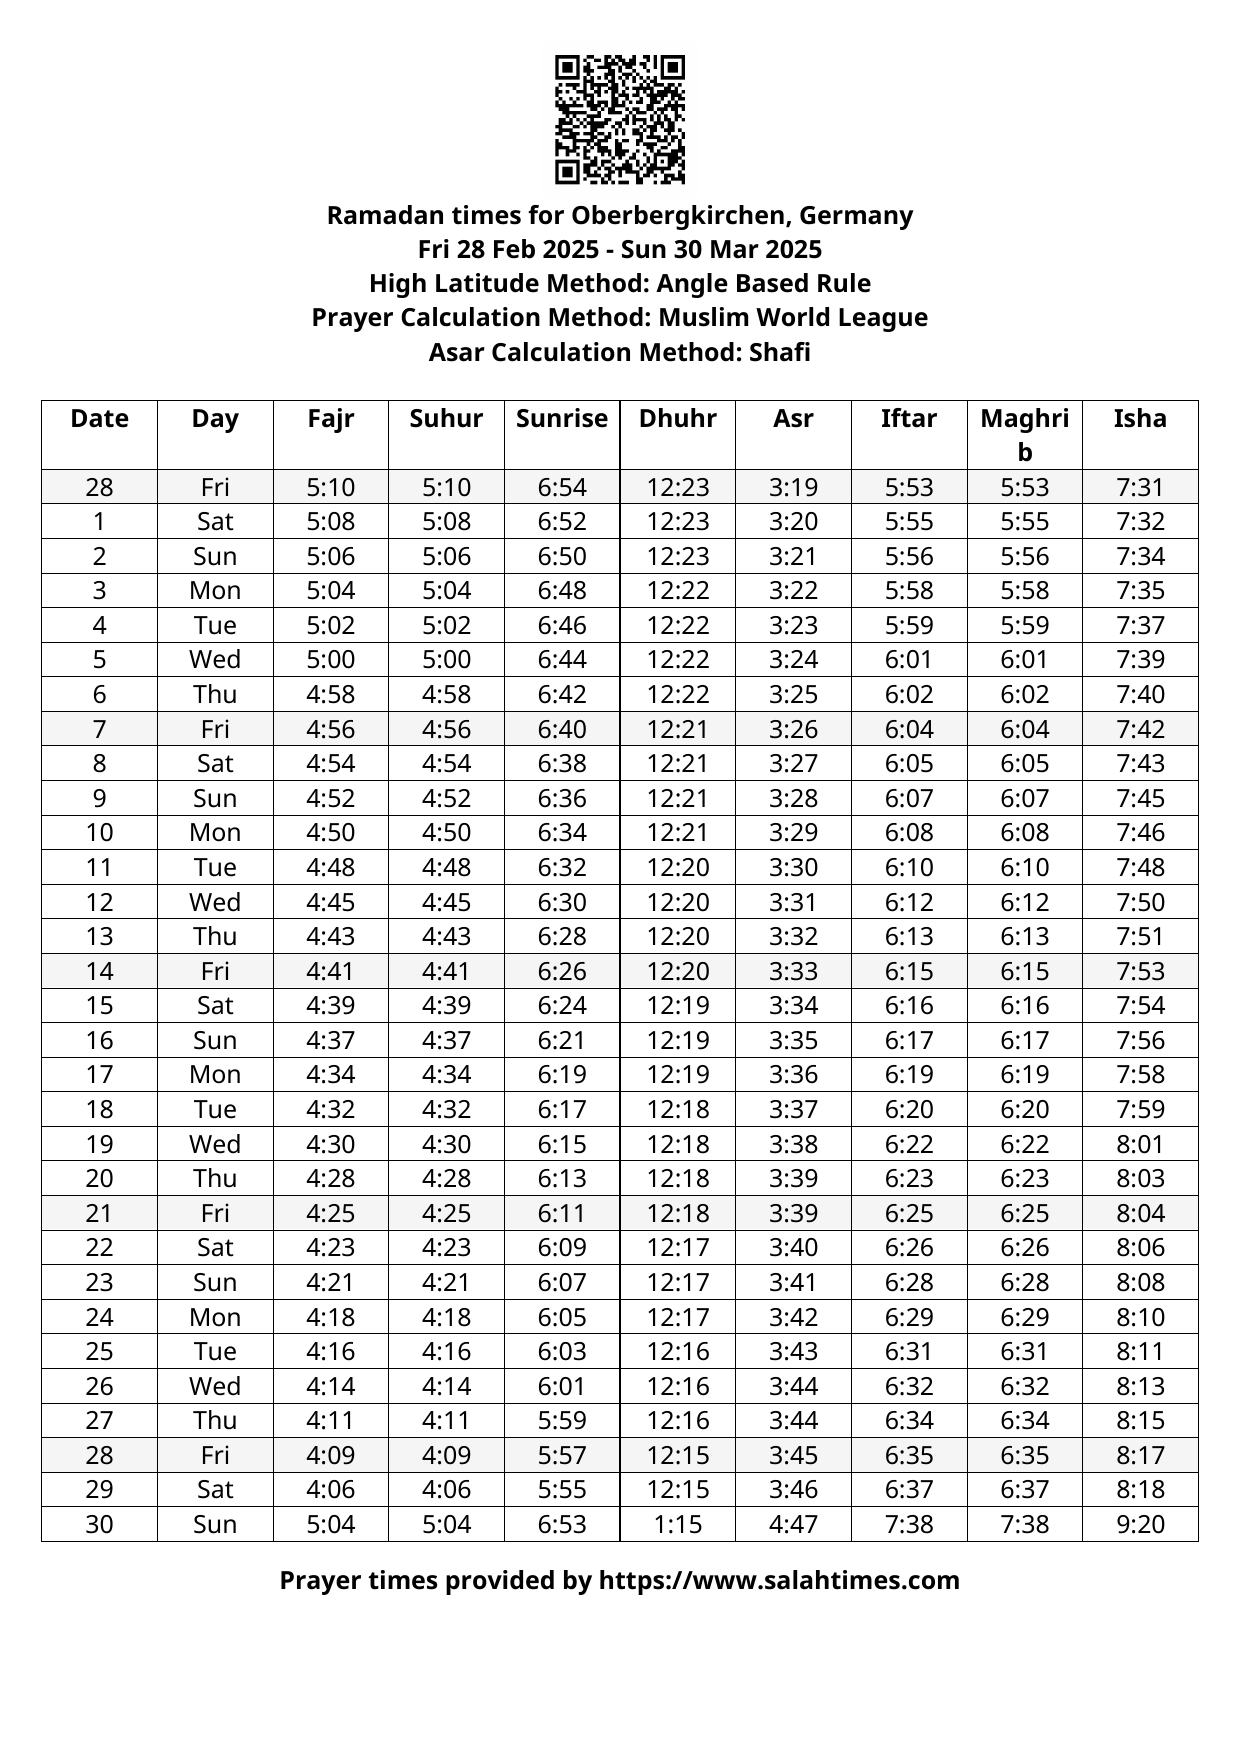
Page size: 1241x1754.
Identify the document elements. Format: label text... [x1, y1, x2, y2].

picture [542, 41, 699, 198]
table_cell 8:13 [1083, 1369, 1198, 1402]
table_cell 4:45 [274, 885, 388, 918]
table_cell 18 [42, 1092, 157, 1126]
table_cell 6:07 [852, 781, 967, 814]
table_cell 8:17 [1083, 1438, 1198, 1472]
table_cell 7:40 [1083, 677, 1198, 711]
table_cell 4:50 [274, 816, 388, 849]
table_cell 6:26 [505, 954, 619, 987]
table_cell 25 [42, 1334, 157, 1368]
table_cell 5:10 [274, 470, 388, 503]
table_cell 3:43 [736, 1334, 851, 1368]
table_cell 5:59 [968, 608, 1082, 642]
table_cell 5:55 [505, 1473, 619, 1506]
text Fri 28 Feb 2025 - Sun 30 Mar 2025 [42, 232, 1198, 266]
text Prayer Calculation Method: Muslim World League [42, 300, 1198, 334]
table_cell 6:22 [852, 1127, 967, 1160]
table_cell 6:40 [505, 712, 619, 745]
table_cell 2 [42, 539, 157, 572]
table_cell 12:19 [621, 1023, 735, 1057]
table_cell 3:35 [736, 1023, 851, 1057]
table_cell 3:36 [736, 1058, 851, 1091]
text High Latitude Method: Angle Based Rule [42, 266, 1198, 300]
table_cell 7:51 [1083, 919, 1198, 953]
table_cell 6:10 [968, 850, 1082, 884]
table_cell 23 [42, 1265, 157, 1299]
table_header Date [42, 401, 157, 469]
table_cell 24 [42, 1300, 157, 1333]
table_cell 5:04 [274, 574, 388, 607]
table_cell 6:32 [505, 850, 619, 884]
table_cell 12:21 [621, 816, 735, 849]
table_cell Sat [158, 746, 273, 780]
table_cell 8:10 [1083, 1300, 1198, 1333]
table_cell 3:29 [736, 816, 851, 849]
table_cell 28 [42, 470, 157, 503]
table_cell 6:13 [852, 919, 967, 953]
table_cell 4:09 [389, 1438, 504, 1472]
table_cell 6:15 [505, 1127, 619, 1160]
table_cell 8:11 [1083, 1334, 1198, 1368]
table_cell 6:37 [852, 1473, 967, 1506]
table_cell 3:24 [736, 643, 851, 676]
table_cell Sun [158, 1023, 273, 1057]
table_cell 6:22 [968, 1127, 1082, 1160]
table_cell 6:26 [852, 1231, 967, 1264]
table_cell Tue [158, 1092, 273, 1126]
table_cell 6:32 [852, 1369, 967, 1402]
table_cell 12:18 [621, 1196, 735, 1229]
table_header Asr [736, 401, 851, 469]
table_cell 4:14 [274, 1369, 388, 1402]
table_cell 29 [42, 1473, 157, 1506]
table_cell 10 [42, 816, 157, 849]
table_cell 5:53 [968, 470, 1082, 503]
table_cell 4:41 [389, 954, 504, 987]
table_cell 5:08 [389, 504, 504, 538]
table_cell 3:45 [736, 1438, 851, 1472]
table_cell 6:28 [852, 1265, 967, 1299]
table_cell 12:18 [621, 1161, 735, 1195]
table_cell 4:21 [274, 1265, 388, 1299]
table_cell 6:31 [968, 1334, 1082, 1368]
table_cell Wed [158, 885, 273, 918]
table_cell 16 [42, 1023, 157, 1057]
table_cell 6:23 [852, 1161, 967, 1195]
table_cell 4:48 [389, 850, 504, 884]
table_cell 4:34 [389, 1058, 504, 1091]
table_header Fajr [274, 401, 388, 469]
table_cell 4:23 [274, 1231, 388, 1264]
table_cell 6:03 [505, 1334, 619, 1368]
table_cell 6:19 [968, 1058, 1082, 1091]
table_cell 7:43 [1083, 746, 1198, 780]
table_cell 8 [42, 746, 157, 780]
table_cell 14 [42, 954, 157, 987]
table_cell Thu [158, 919, 273, 953]
table_cell 6:34 [968, 1404, 1082, 1437]
table_cell Sun [158, 1507, 273, 1541]
table_cell 6:07 [505, 1265, 619, 1299]
table_cell 6:32 [968, 1369, 1082, 1402]
table_cell 6:20 [852, 1092, 967, 1126]
table_cell 4:37 [389, 1023, 504, 1057]
table_cell 17 [42, 1058, 157, 1091]
table_cell 3:37 [736, 1092, 851, 1126]
table_cell 3:39 [736, 1196, 851, 1229]
table_cell 7:37 [1083, 608, 1198, 642]
text Prayer times provided by https://www.salahtimes.com [42, 1563, 1198, 1597]
table_cell 3:38 [736, 1127, 851, 1160]
table_cell 8:08 [1083, 1265, 1198, 1299]
table_cell 6:08 [968, 816, 1082, 849]
table_cell 8:18 [1083, 1473, 1198, 1506]
table_cell 12:16 [621, 1404, 735, 1437]
table_cell 3:26 [736, 712, 851, 745]
table_cell 6:08 [852, 816, 967, 849]
table_cell 4:34 [274, 1058, 388, 1091]
table_cell 4:18 [274, 1300, 388, 1333]
table_cell 12:20 [621, 919, 735, 953]
table_cell 4:56 [389, 712, 504, 745]
table_cell 6:01 [852, 643, 967, 676]
table_cell 8:15 [1083, 1404, 1198, 1437]
table_cell 5:59 [852, 608, 967, 642]
table_cell 5:02 [389, 608, 504, 642]
table_cell 5:58 [968, 574, 1082, 607]
table_cell 6:17 [505, 1092, 619, 1126]
table_cell 6:05 [505, 1300, 619, 1333]
table_cell 9:20 [1083, 1507, 1198, 1541]
table_cell 6:15 [968, 954, 1082, 987]
table_cell 12:15 [621, 1438, 735, 1472]
table_cell 4:45 [389, 885, 504, 918]
table_cell 5:00 [274, 643, 388, 676]
table_cell 7:31 [1083, 470, 1198, 503]
table_cell 6:36 [505, 781, 619, 814]
table_cell 3:23 [736, 608, 851, 642]
table_cell 3:41 [736, 1265, 851, 1299]
table_cell 6:54 [505, 470, 619, 503]
table_cell 4:11 [389, 1404, 504, 1437]
table_cell 4:52 [389, 781, 504, 814]
table_cell 3:25 [736, 677, 851, 711]
table_cell Fri [158, 954, 273, 987]
table_cell 6:05 [968, 746, 1082, 780]
table_cell 12:19 [621, 989, 735, 1022]
table_cell Mon [158, 1300, 273, 1333]
table_cell 6:12 [968, 885, 1082, 918]
table_cell 6:50 [505, 539, 619, 572]
table_cell 3:39 [736, 1161, 851, 1195]
table_cell 4:48 [274, 850, 388, 884]
table_cell 5:06 [274, 539, 388, 572]
table_cell Thu [158, 1161, 273, 1195]
table_cell 21 [42, 1196, 157, 1229]
table_cell 6:34 [852, 1404, 967, 1437]
table_cell Fri [158, 1196, 273, 1229]
table_cell 6:52 [505, 504, 619, 538]
table_cell 4:06 [389, 1473, 504, 1506]
table_cell 1 [42, 504, 157, 538]
table_cell 5:06 [389, 539, 504, 572]
table_cell 4:41 [274, 954, 388, 987]
table_cell 7:59 [1083, 1092, 1198, 1126]
table_cell 4:50 [389, 816, 504, 849]
table_cell 12:20 [621, 850, 735, 884]
table_cell Fri [158, 1438, 273, 1472]
table_cell 20 [42, 1161, 157, 1195]
table_cell 4:25 [274, 1196, 388, 1229]
table_cell 6:16 [968, 989, 1082, 1022]
table_cell 12:22 [621, 677, 735, 711]
table_cell 3:20 [736, 504, 851, 538]
table_header Suhur [389, 401, 504, 469]
table_cell 4:58 [274, 677, 388, 711]
table_cell 30 [42, 1507, 157, 1541]
table_cell 4:06 [274, 1473, 388, 1506]
table_cell 6:12 [852, 885, 967, 918]
table_cell 6:07 [968, 781, 1082, 814]
table_cell 4:54 [274, 746, 388, 780]
table_cell 6:44 [505, 643, 619, 676]
table_cell 8:04 [1083, 1196, 1198, 1229]
table_cell 12:22 [621, 643, 735, 676]
table_cell 5:55 [852, 504, 967, 538]
table_cell Sun [158, 1265, 273, 1299]
table_cell 7:32 [1083, 504, 1198, 538]
table_cell 3:46 [736, 1473, 851, 1506]
table_cell 4:43 [274, 919, 388, 953]
table_cell Sun [158, 781, 273, 814]
table_cell 7:58 [1083, 1058, 1198, 1091]
table_cell 26 [42, 1369, 157, 1402]
table_cell 4:30 [389, 1127, 504, 1160]
table_cell 6:25 [968, 1196, 1082, 1229]
table_cell 12:17 [621, 1300, 735, 1333]
table_cell 4:16 [274, 1334, 388, 1368]
table_cell 1:15 [621, 1507, 735, 1541]
table_cell 6:19 [505, 1058, 619, 1091]
table_cell 6:13 [968, 919, 1082, 953]
table_cell 4:18 [389, 1300, 504, 1333]
table_cell 3:22 [736, 574, 851, 607]
table_cell 4:56 [274, 712, 388, 745]
table_header Dhuhr [621, 401, 735, 469]
table_cell Thu [158, 677, 273, 711]
table_cell 4:32 [389, 1092, 504, 1126]
table_cell 12:21 [621, 712, 735, 745]
table_cell 12:21 [621, 746, 735, 780]
table_cell 6:17 [968, 1023, 1082, 1057]
table_cell 4:30 [274, 1127, 388, 1160]
table_cell 3:40 [736, 1231, 851, 1264]
table_cell 12:15 [621, 1473, 735, 1506]
table_cell 5:10 [389, 470, 504, 503]
table_cell 4:37 [274, 1023, 388, 1057]
table_cell 4:39 [389, 989, 504, 1022]
table_cell 6:05 [852, 746, 967, 780]
table_cell 7:48 [1083, 850, 1198, 884]
table_cell 6:29 [968, 1300, 1082, 1333]
table_cell 7:38 [968, 1507, 1082, 1541]
table_cell 13 [42, 919, 157, 953]
table_cell 4:58 [389, 677, 504, 711]
table_cell 6:46 [505, 608, 619, 642]
table_cell 12:17 [621, 1231, 735, 1264]
table_cell 7:53 [1083, 954, 1198, 987]
table_cell 5:57 [505, 1438, 619, 1472]
table_cell 3:31 [736, 885, 851, 918]
table_cell 12:16 [621, 1369, 735, 1402]
table_cell Mon [158, 816, 273, 849]
text Ramadan times for Oberbergkirchen, Germany [42, 198, 1198, 232]
table_cell 4:28 [389, 1161, 504, 1195]
table_cell 6:02 [852, 677, 967, 711]
table_cell Fri [158, 712, 273, 745]
table_cell 6:42 [505, 677, 619, 711]
table_cell 7:56 [1083, 1023, 1198, 1057]
table_cell Wed [158, 643, 273, 676]
table_cell 7 [42, 712, 157, 745]
table_header Iftar [852, 401, 967, 469]
table_cell Mon [158, 1058, 273, 1091]
table_cell Sat [158, 1473, 273, 1506]
table_cell 6:01 [505, 1369, 619, 1402]
table_cell 7:45 [1083, 781, 1198, 814]
table_cell 3:28 [736, 781, 851, 814]
table_cell 12:16 [621, 1334, 735, 1368]
table_cell 5:04 [389, 1507, 504, 1541]
table_cell 6:23 [968, 1161, 1082, 1195]
table_cell 6:21 [505, 1023, 619, 1057]
table_cell 11 [42, 850, 157, 884]
table_cell 5:55 [968, 504, 1082, 538]
table_cell 6:29 [852, 1300, 967, 1333]
table_cell 6:09 [505, 1231, 619, 1264]
table_cell 6:35 [852, 1438, 967, 1472]
table_cell 5:00 [389, 643, 504, 676]
table_cell 8:06 [1083, 1231, 1198, 1264]
table_cell Sat [158, 989, 273, 1022]
table_cell 6:01 [968, 643, 1082, 676]
table_cell 12:17 [621, 1265, 735, 1299]
table_cell 3:21 [736, 539, 851, 572]
table_cell 6:16 [852, 989, 967, 1022]
table_cell 3:19 [736, 470, 851, 503]
table_cell 6:28 [968, 1265, 1082, 1299]
table_cell Tue [158, 608, 273, 642]
table_cell Fri [158, 470, 273, 503]
table_cell 4:09 [274, 1438, 388, 1472]
table_cell 7:50 [1083, 885, 1198, 918]
table_cell 6:02 [968, 677, 1082, 711]
table_cell 8:03 [1083, 1161, 1198, 1195]
table_cell 12:22 [621, 608, 735, 642]
table_cell 4:28 [274, 1161, 388, 1195]
table_cell 3:32 [736, 919, 851, 953]
table_cell 7:38 [852, 1507, 967, 1541]
table_cell 3:27 [736, 746, 851, 780]
table_cell 6:04 [852, 712, 967, 745]
table_cell 6:15 [852, 954, 967, 987]
table_cell 6:31 [852, 1334, 967, 1368]
table_cell 3:44 [736, 1369, 851, 1402]
table_cell 7:34 [1083, 539, 1198, 572]
table_cell 3 [42, 574, 157, 607]
table_cell 22 [42, 1231, 157, 1264]
table_cell 3:34 [736, 989, 851, 1022]
table_cell 4:43 [389, 919, 504, 953]
table_cell 19 [42, 1127, 157, 1160]
table_cell 6:11 [505, 1196, 619, 1229]
table_cell 12:18 [621, 1127, 735, 1160]
table_cell 6:20 [968, 1092, 1082, 1126]
table_cell 9 [42, 781, 157, 814]
table_cell 4:39 [274, 989, 388, 1022]
table_cell Tue [158, 1334, 273, 1368]
table_cell 4:32 [274, 1092, 388, 1126]
table_cell 12:19 [621, 1058, 735, 1091]
table_cell 4:23 [389, 1231, 504, 1264]
table_cell 6:34 [505, 816, 619, 849]
table_cell 3:33 [736, 954, 851, 987]
table_cell 7:39 [1083, 643, 1198, 676]
table_cell 5:58 [852, 574, 967, 607]
table_cell 12:21 [621, 781, 735, 814]
text Asar Calculation Method: Shafi [42, 334, 1198, 368]
table_cell 6:28 [505, 919, 619, 953]
table_cell Sat [158, 1231, 273, 1264]
table_cell 4:21 [389, 1265, 504, 1299]
table_cell 8:01 [1083, 1127, 1198, 1160]
table_cell 3:30 [736, 850, 851, 884]
table_cell 3:42 [736, 1300, 851, 1333]
table_cell 6:30 [505, 885, 619, 918]
table_cell 7:35 [1083, 574, 1198, 607]
table_cell 5:08 [274, 504, 388, 538]
table_cell Wed [158, 1369, 273, 1402]
table_cell Mon [158, 574, 273, 607]
table_cell 4:14 [389, 1369, 504, 1402]
table_cell 5:02 [274, 608, 388, 642]
table_cell 6 [42, 677, 157, 711]
table_cell 4:52 [274, 781, 388, 814]
table_cell Thu [158, 1404, 273, 1437]
table_header Day [158, 401, 273, 469]
table_cell 5:59 [505, 1404, 619, 1437]
table_cell 6:10 [852, 850, 967, 884]
table_cell 6:25 [852, 1196, 967, 1229]
table_header Sunrise [505, 401, 619, 469]
table_header Isha [1083, 401, 1198, 469]
table_cell 7:42 [1083, 712, 1198, 745]
table_cell 4:16 [389, 1334, 504, 1368]
table_cell 12:20 [621, 885, 735, 918]
table_cell 6:37 [968, 1473, 1082, 1506]
table_cell 6:38 [505, 746, 619, 780]
table_cell 28 [42, 1438, 157, 1472]
table_cell 6:48 [505, 574, 619, 607]
table_cell 6:19 [852, 1058, 967, 1091]
table_cell 12:23 [621, 504, 735, 538]
table_cell 12:20 [621, 954, 735, 987]
table_cell 4:47 [736, 1507, 851, 1541]
table_cell 12:18 [621, 1092, 735, 1126]
table_cell 7:54 [1083, 989, 1198, 1022]
table_cell Tue [158, 850, 273, 884]
table_cell 6:17 [852, 1023, 967, 1057]
table_cell 6:53 [505, 1507, 619, 1541]
table_cell 27 [42, 1404, 157, 1437]
table_cell 6:04 [968, 712, 1082, 745]
table_cell 4 [42, 608, 157, 642]
table_cell 12 [42, 885, 157, 918]
table_cell 5:56 [968, 539, 1082, 572]
table_cell 6:35 [968, 1438, 1082, 1472]
table_cell 12:23 [621, 470, 735, 503]
table_cell 12:22 [621, 574, 735, 607]
table_cell 12:23 [621, 539, 735, 572]
table_cell 3:44 [736, 1404, 851, 1437]
table_cell Sun [158, 539, 273, 572]
table_cell 5:53 [852, 470, 967, 503]
table_cell 5:56 [852, 539, 967, 572]
table_cell 4:11 [274, 1404, 388, 1437]
table_cell 4:54 [389, 746, 504, 780]
table_cell 6:26 [968, 1231, 1082, 1264]
table_cell Sat [158, 504, 273, 538]
table_cell 4:25 [389, 1196, 504, 1229]
table_cell 5:04 [389, 574, 504, 607]
table_cell 5 [42, 643, 157, 676]
table_cell 5:04 [274, 1507, 388, 1541]
table_header Maghrib [968, 401, 1082, 469]
table_cell 6:24 [505, 989, 619, 1022]
table_cell Wed [158, 1127, 273, 1160]
table_cell 6:13 [505, 1161, 619, 1195]
table_cell 15 [42, 989, 157, 1022]
table_cell 7:46 [1083, 816, 1198, 849]
